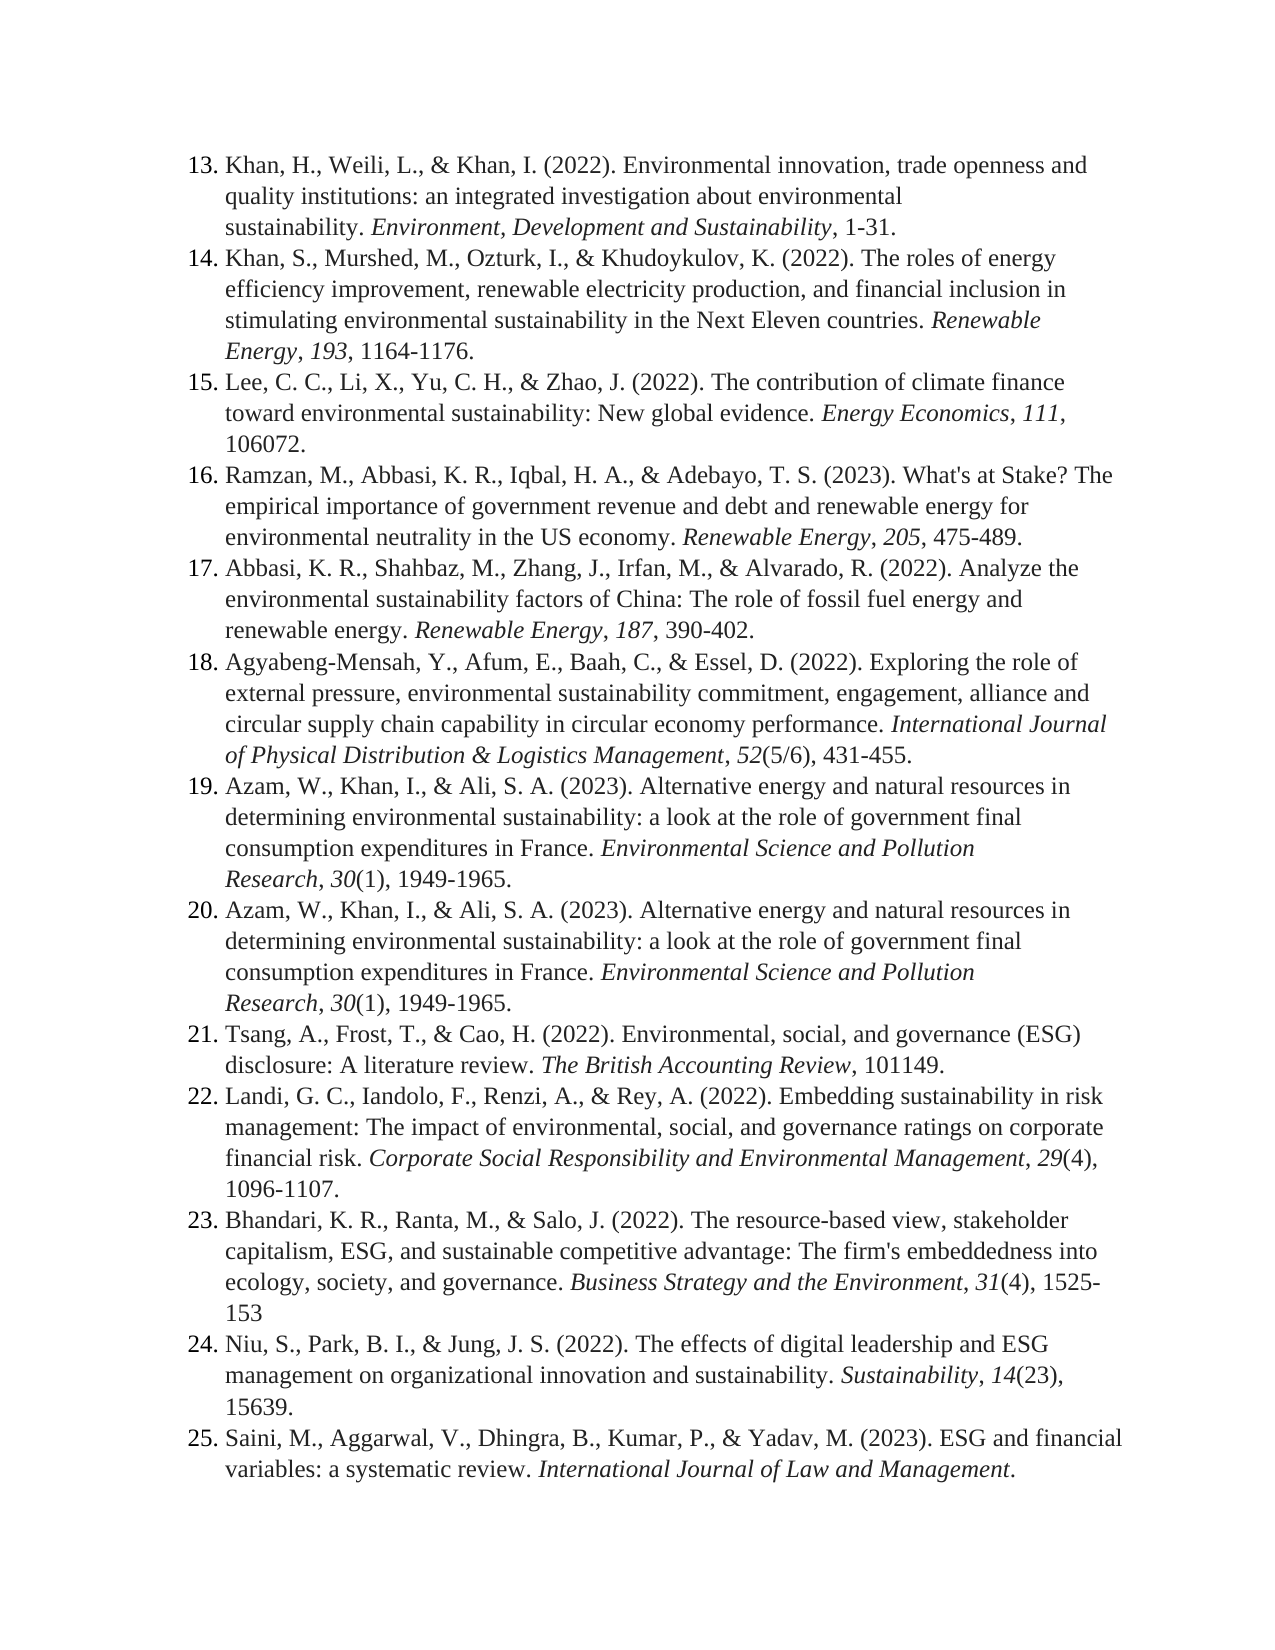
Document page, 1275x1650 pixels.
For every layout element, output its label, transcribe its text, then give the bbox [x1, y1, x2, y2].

list Azam, W., Khan, I., & Ali, S. A. (2023). Alternative energy and natural resources in determining environmental sustainability: a look at the role of government final consumption expenditures in France. Environmental Science and Pollution Research, 30(1), 1949-1965. [187, 895, 1125, 1017]
list Saini, M., Aggarwal, V., Dhingra, B., Kumar, P., & Yadav, M. (2023). ESG and financial variables: a systematic review. International Journal of Law and Management. [187, 1423, 1125, 1482]
list Abbasi, K. R., Shahbaz, M., Zhang, J., Irfan, M., & Alvarado, R. (2022). Analyze the environmental sustainability factors of China: The role of fossil fuel energy and renewable energy. Renewable Energy, 187, 390-402. [187, 553, 1125, 644]
list Bhandari, K. R., Ranta, M., & Salo, J. (2022). The resource‐based view, stakeholder capitalism, ESG, and sustainable competitive advantage: The firm's embeddedness into ecology, society, and governance. Business Strategy and the Environment, 31(4), 1525-153 [187, 1205, 1125, 1327]
list Azam, W., Khan, I., & Ali, S. A. (2023). Alternative energy and natural resources in determining environmental sustainability: a look at the role of government final consumption expenditures in France. Environmental Science and Pollution Research, 30(1), 1949-1965. [187, 771, 1125, 893]
list Niu, S., Park, B. I., & Jung, J. S. (2022). The effects of digital leadership and ESG management on organizational innovation and sustainability. Sustainability, 14(23), 15639. [187, 1329, 1125, 1420]
list Landi, G. C., Iandolo, F., Renzi, A., & Rey, A. (2022). Embedding sustainability in risk management: The impact of environmental, social, and governance ratings on corporate financial risk. Corporate Social Responsibility and Environmental Management, 29(4), 1096-1107. [187, 1081, 1125, 1203]
list Agyabeng-Mensah, Y., Afum, E., Baah, C., & Essel, D. (2022). Exploring the role of external pressure, environmental sustainability commitment, engagement, alliance and circular supply chain capability in circular economy performance. International Journal of Physical Distribution & Logistics Management, 52(5/6), 431-455. [187, 647, 1125, 768]
list Khan, S., Murshed, M., Ozturk, I., & Khudoykulov, K. (2022). The roles of energy efficiency improvement, renewable electricity production, and financial inclusion in stimulating environmental sustainability in the Next Eleven countries. Renewable Energy, 193, 1164-1176. [187, 243, 1125, 365]
list Ramzan, M., Abbasi, K. R., Iqbal, H. A., & Adebayo, T. S. (2023). What's at Stake? The empirical importance of government revenue and debt and renewable energy for environmental neutrality in the US economy. Renewable Energy, 205, 475-489. [187, 460, 1125, 551]
list Lee, C. C., Li, X., Yu, C. H., & Zhao, J. (2022). The contribution of climate finance toward environmental sustainability: New global evidence. Energy Economics, 111, 106072. [187, 367, 1125, 458]
list Tsang, A., Frost, T., & Cao, H. (2022). Environmental, social, and governance (ESG) disclosure: A literature review. The British Accounting Review, 101149. [187, 1019, 1125, 1079]
list Khan, H., Weili, L., & Khan, I. (2022). Environmental innovation, trade openness and quality institutions: an integrated investigation about environmental sustainability. Environment, Development and Sustainability, 1-31. [187, 150, 1125, 241]
